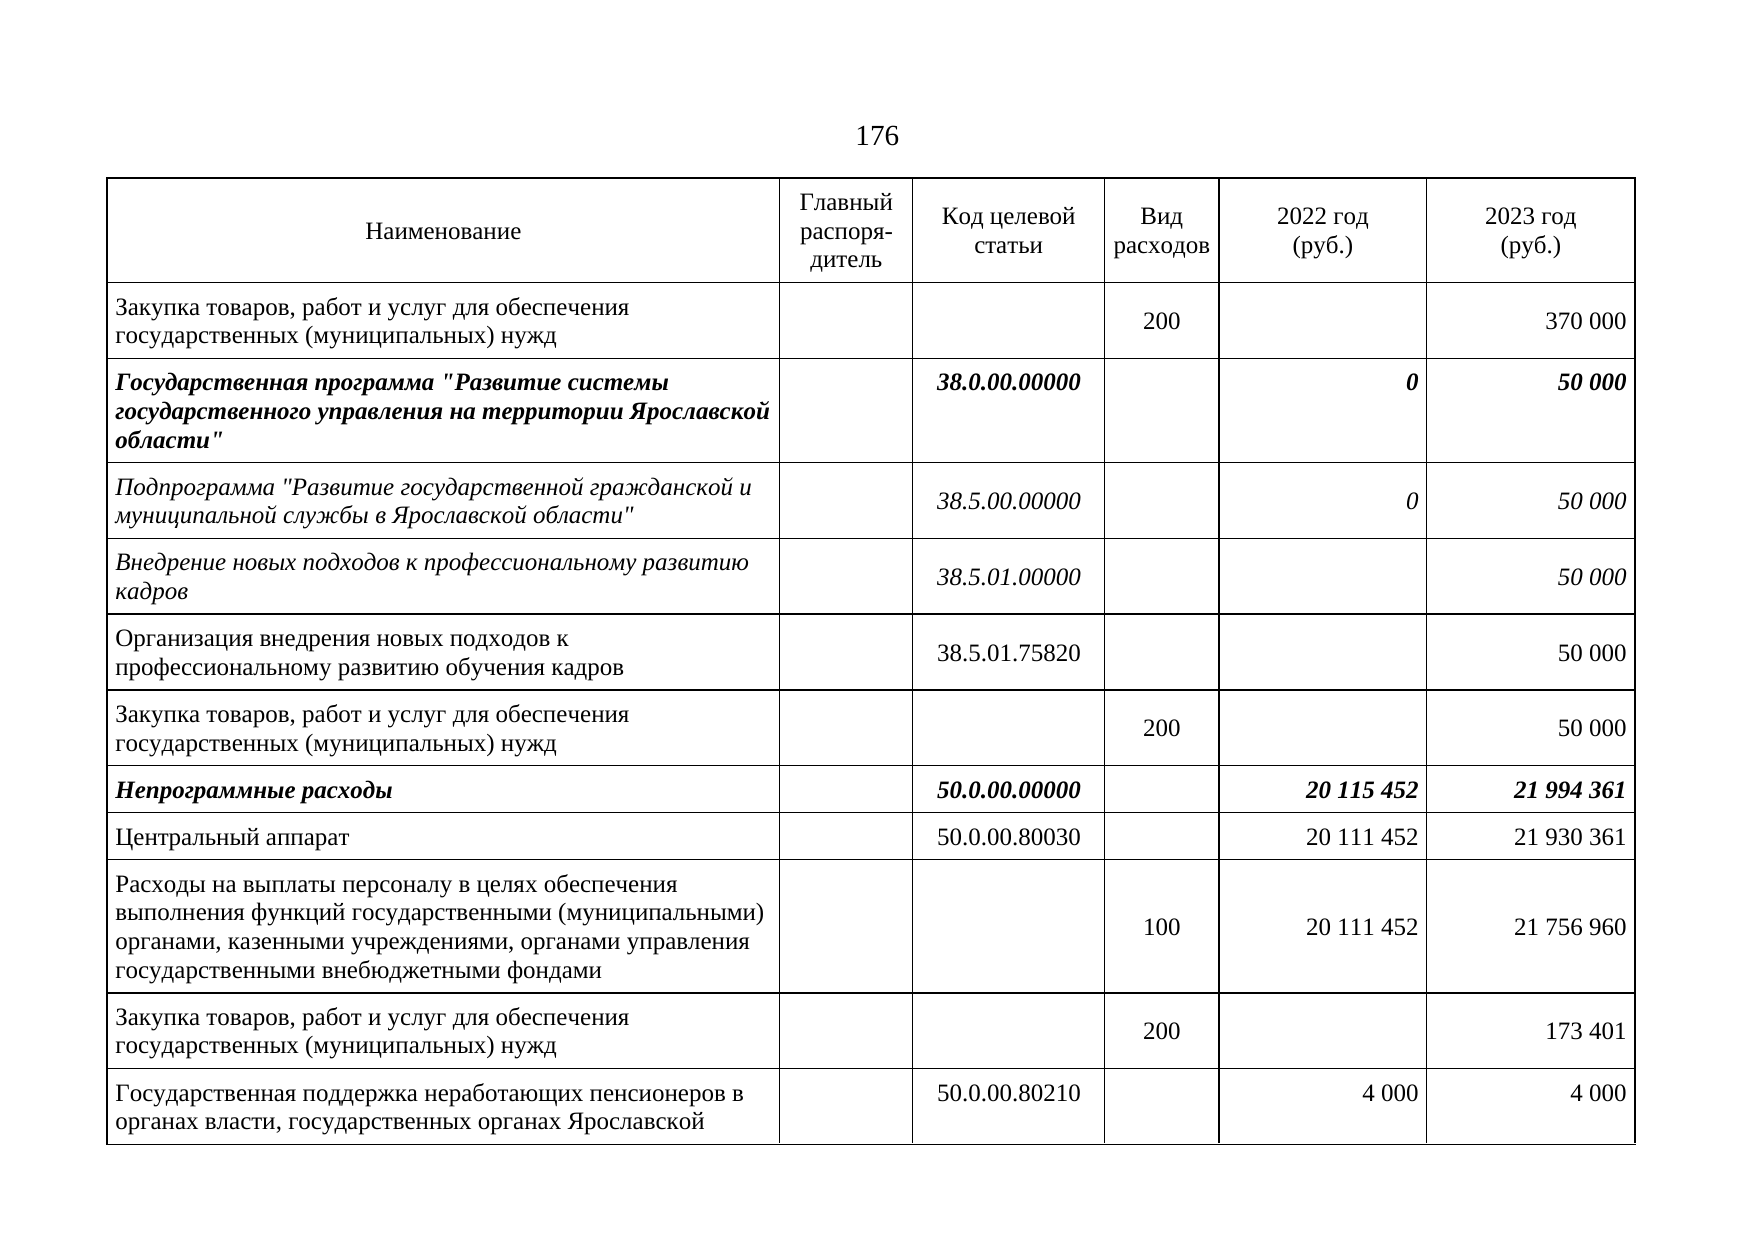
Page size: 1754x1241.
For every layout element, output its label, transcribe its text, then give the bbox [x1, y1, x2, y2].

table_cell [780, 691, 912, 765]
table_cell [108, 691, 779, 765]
table_header Наименование [108, 179, 779, 282]
table_header 2022 год (руб.) [1220, 179, 1426, 282]
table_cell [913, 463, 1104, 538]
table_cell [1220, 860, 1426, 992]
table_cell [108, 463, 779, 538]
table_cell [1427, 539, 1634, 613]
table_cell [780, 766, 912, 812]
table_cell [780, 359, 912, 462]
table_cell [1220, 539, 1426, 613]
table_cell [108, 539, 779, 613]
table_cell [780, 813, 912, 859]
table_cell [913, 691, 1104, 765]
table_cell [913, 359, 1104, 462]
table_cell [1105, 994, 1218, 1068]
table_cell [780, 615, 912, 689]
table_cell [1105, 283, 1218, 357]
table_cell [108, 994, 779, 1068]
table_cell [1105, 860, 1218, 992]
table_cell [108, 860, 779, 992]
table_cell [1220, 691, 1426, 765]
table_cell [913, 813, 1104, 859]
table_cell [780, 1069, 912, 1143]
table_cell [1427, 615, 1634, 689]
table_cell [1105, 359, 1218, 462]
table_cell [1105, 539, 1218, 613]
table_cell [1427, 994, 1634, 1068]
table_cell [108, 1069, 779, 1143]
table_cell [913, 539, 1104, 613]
table_header Главный распоря-дитель [780, 179, 912, 282]
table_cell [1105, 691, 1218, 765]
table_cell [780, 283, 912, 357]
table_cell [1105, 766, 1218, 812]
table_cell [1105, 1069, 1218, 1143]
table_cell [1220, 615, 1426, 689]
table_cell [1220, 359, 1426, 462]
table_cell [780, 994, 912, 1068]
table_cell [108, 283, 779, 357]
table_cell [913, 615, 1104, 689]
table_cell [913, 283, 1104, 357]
table_header Код целевой статьи [913, 179, 1104, 282]
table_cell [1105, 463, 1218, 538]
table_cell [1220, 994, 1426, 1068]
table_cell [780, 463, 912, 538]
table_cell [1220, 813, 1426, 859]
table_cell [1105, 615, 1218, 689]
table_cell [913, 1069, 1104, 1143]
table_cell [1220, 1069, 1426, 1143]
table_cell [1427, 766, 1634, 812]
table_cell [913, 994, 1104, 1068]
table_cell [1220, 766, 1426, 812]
table_header 2023 год (руб.) [1427, 179, 1634, 282]
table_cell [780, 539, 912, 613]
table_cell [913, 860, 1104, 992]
table_header Вид расходов [1105, 179, 1218, 282]
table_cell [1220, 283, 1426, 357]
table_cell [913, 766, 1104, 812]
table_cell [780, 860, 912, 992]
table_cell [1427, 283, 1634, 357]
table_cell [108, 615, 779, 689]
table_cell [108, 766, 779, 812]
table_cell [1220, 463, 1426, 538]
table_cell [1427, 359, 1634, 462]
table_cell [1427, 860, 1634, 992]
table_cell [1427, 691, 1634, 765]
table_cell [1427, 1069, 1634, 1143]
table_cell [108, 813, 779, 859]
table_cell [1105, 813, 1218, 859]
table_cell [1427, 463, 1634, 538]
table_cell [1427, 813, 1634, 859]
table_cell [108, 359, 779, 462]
